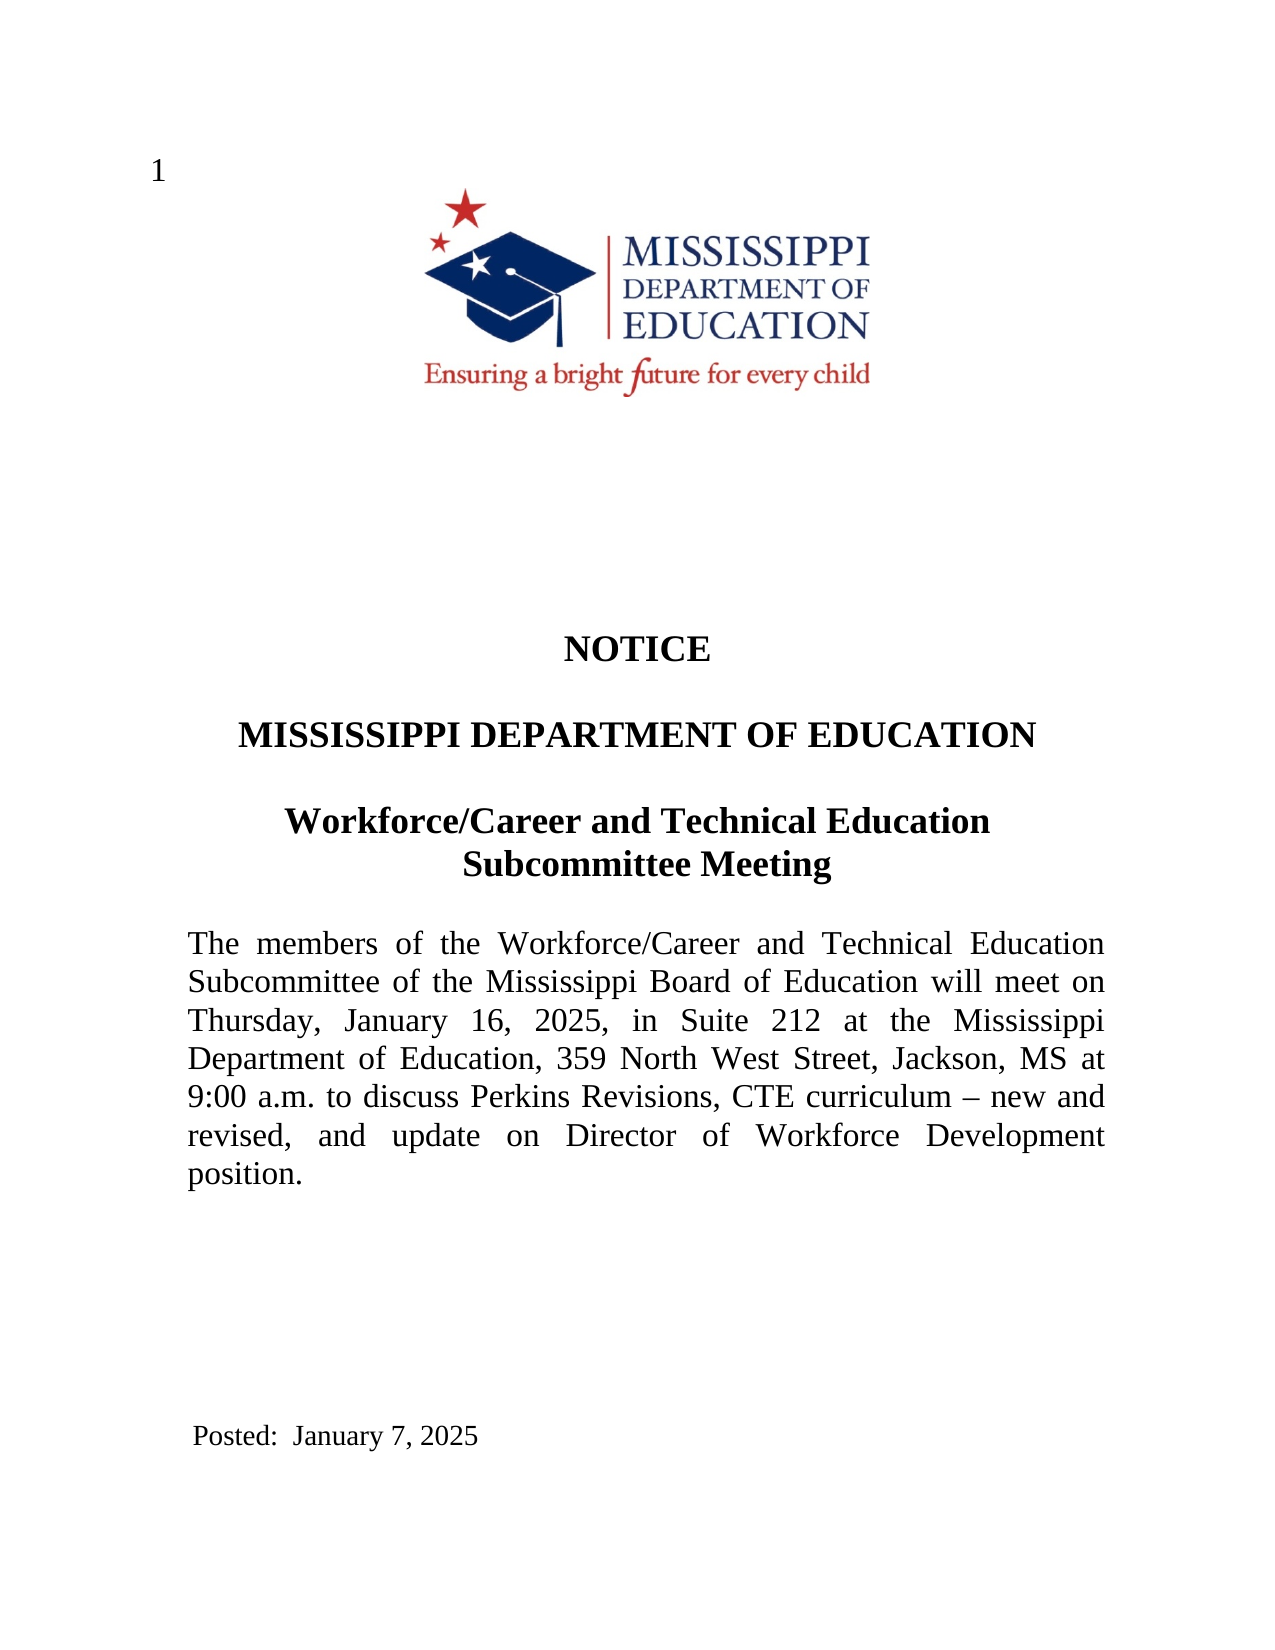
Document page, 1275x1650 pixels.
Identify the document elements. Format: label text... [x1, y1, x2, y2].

text Workforce/Career and Technical Education [150, 799, 1144, 842]
text The members of the Workforce/Career and Technical Education Subcommittee of the Mississippi Board of Education will meet on Thursday, January 16, 2025, in Suite 212 at the Mississippi Department of Education, 359 North West Street, Jackson, MS at 9:00 a.m. to discuss Perkins Revisions, CTE curriculum – new and revised, and update on Director of Workforce Development position. [187, 923, 1106, 1192]
text Posted: January 7, 2025 [150, 1418, 1144, 1451]
text MISSISSIPPI DEPARTMENT OF EDUCATION [150, 712, 1144, 756]
text Subcommittee Meeting [150, 842, 1144, 885]
text NOTICE [150, 626, 1144, 669]
picture [424, 188, 870, 397]
